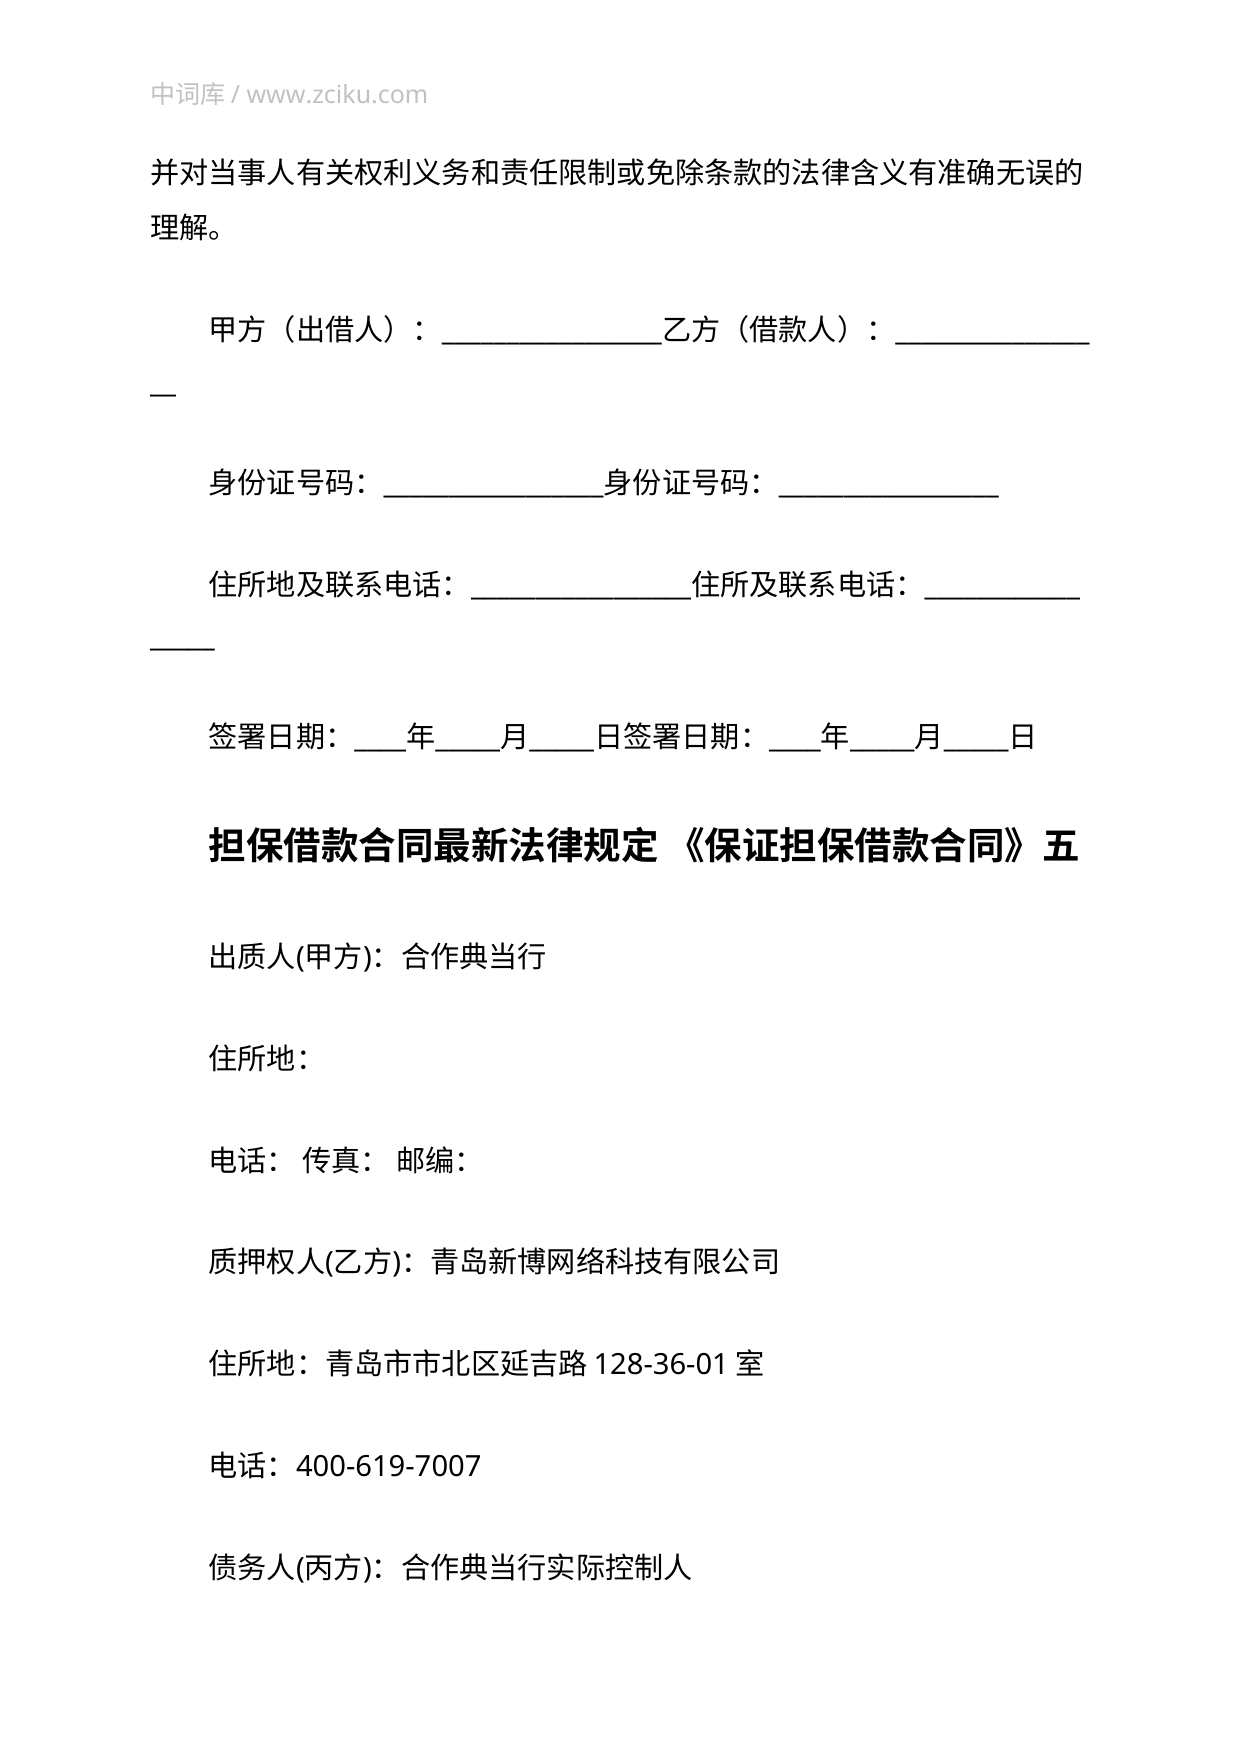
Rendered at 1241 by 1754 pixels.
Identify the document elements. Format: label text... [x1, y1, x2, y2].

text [150, 150, 1090, 247]
text 甲方（出借人）：_________________乙方（借款人）：_________________ [150, 307, 1090, 401]
text 质押权人(乙方)：青岛新博网络科技有限公司 [150, 1239, 1090, 1281]
text 出质人(甲方)：合作典当行 [150, 933, 1090, 976]
text 债务人(丙方)：合作典当行实际控制人 [150, 1545, 1090, 1587]
text 住所地：青岛市市北区延吉路128-36-01室 [150, 1341, 1090, 1383]
text 电话： 传真： 邮编： [150, 1137, 1090, 1179]
text 住所地及联系电话：_________________住所及联系电话：_________________ [150, 561, 1090, 655]
text 住所地： [150, 1035, 1090, 1078]
text 担保借款合同最新法律规定 《保证担保借款合同》五 [150, 816, 1090, 870]
text 身份证号码：_________________身份证号码：_________________ [150, 459, 1090, 502]
text 签署日期：____年_____月_____日签署日期：____年_____月_____日 [150, 714, 1090, 756]
text 电话：400-619-7007 [150, 1443, 1090, 1485]
